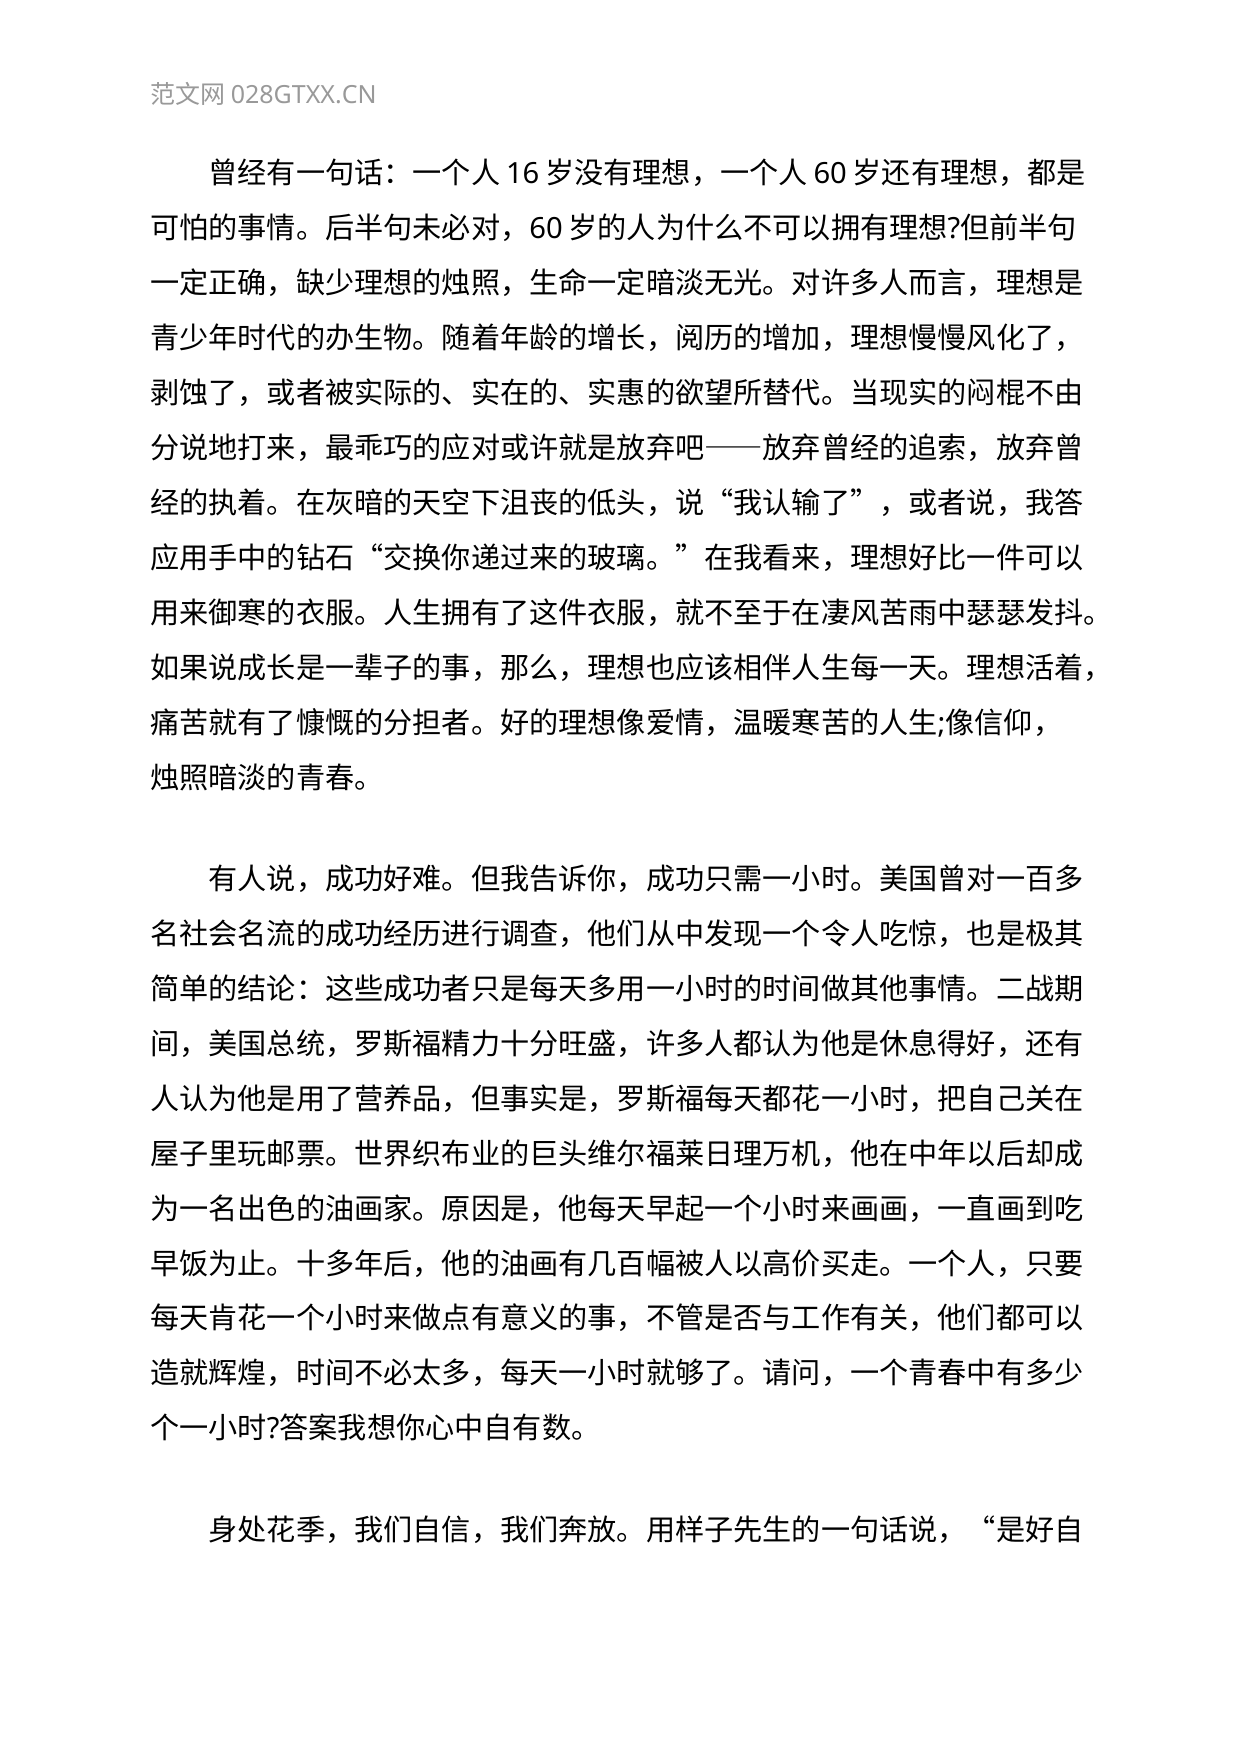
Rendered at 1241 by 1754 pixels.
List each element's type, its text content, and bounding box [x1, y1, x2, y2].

text 曾经有一句话：一个人16岁没有理想，一个人60岁还有理想，都是可怕的事情。后半句未必对，60岁的人为什么不可以拥有理想?但前半句一定正确，缺少理想的烛照，生命一定暗淡无光。对许多人而言，理想是青少年时代的办生物。随着年龄的增长，阅历的增加，理想慢慢风化了，剥蚀了，或者被实际的、实在的、实惠的欲望所替代。当现实的闷棍不由分说地打来，最乖巧的应对或许就是放弃吧——放弃曾经的追索，放弃曾经的执着。在灰暗的天空下沮丧的低头，说“我认输了”，或者说，我答应用手中的钻石“交换你递过来的玻璃。”在我看来，理想好比一件可以用来御寒的衣服。人生拥有了这件衣服，就不至于在凄风苦雨中瑟瑟发抖。如果说成长是一辈子的事，那么，理想也应该相伴人生每一天。理想活着，痛苦就有了慷慨的分担者。好的理想像爱情，温暖寒苦的人生;像信仰，烛照暗淡的青春。 [150, 150, 1090, 796]
text 有人说，成功好难。但我告诉你，成功只需一小时。美国曾对一百多名社会名流的成功经历进行调查，他们从中发现一个令人吃惊，也是极其简单的结论：这些成功者只是每天多用一小时的时间做其他事情。二战期间，美国总统，罗斯福精力十分旺盛，许多人都认为他是休息得好，还有人认为他是用了营养品，但事实是，罗斯福每天都花一小时，把自己关在屋子里玩邮票。世界织布业的巨头维尔福莱日理万机，他在中年以后却成为一名出色的油画家。原因是，他每天早起一个小时来画画，一直画到吃早饭为止。十多年后，他的油画有几百幅被人以高价买走。一个人，只要每天肯花一个小时来做点有意义的事，不管是否与工作有关，他们都可以造就辉煌，时间不必太多，每天一小时就够了。请问，一个青春中有多少个一小时?答案我想你心中自有数。 [150, 856, 1090, 1447]
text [150, 1507, 1090, 1549]
